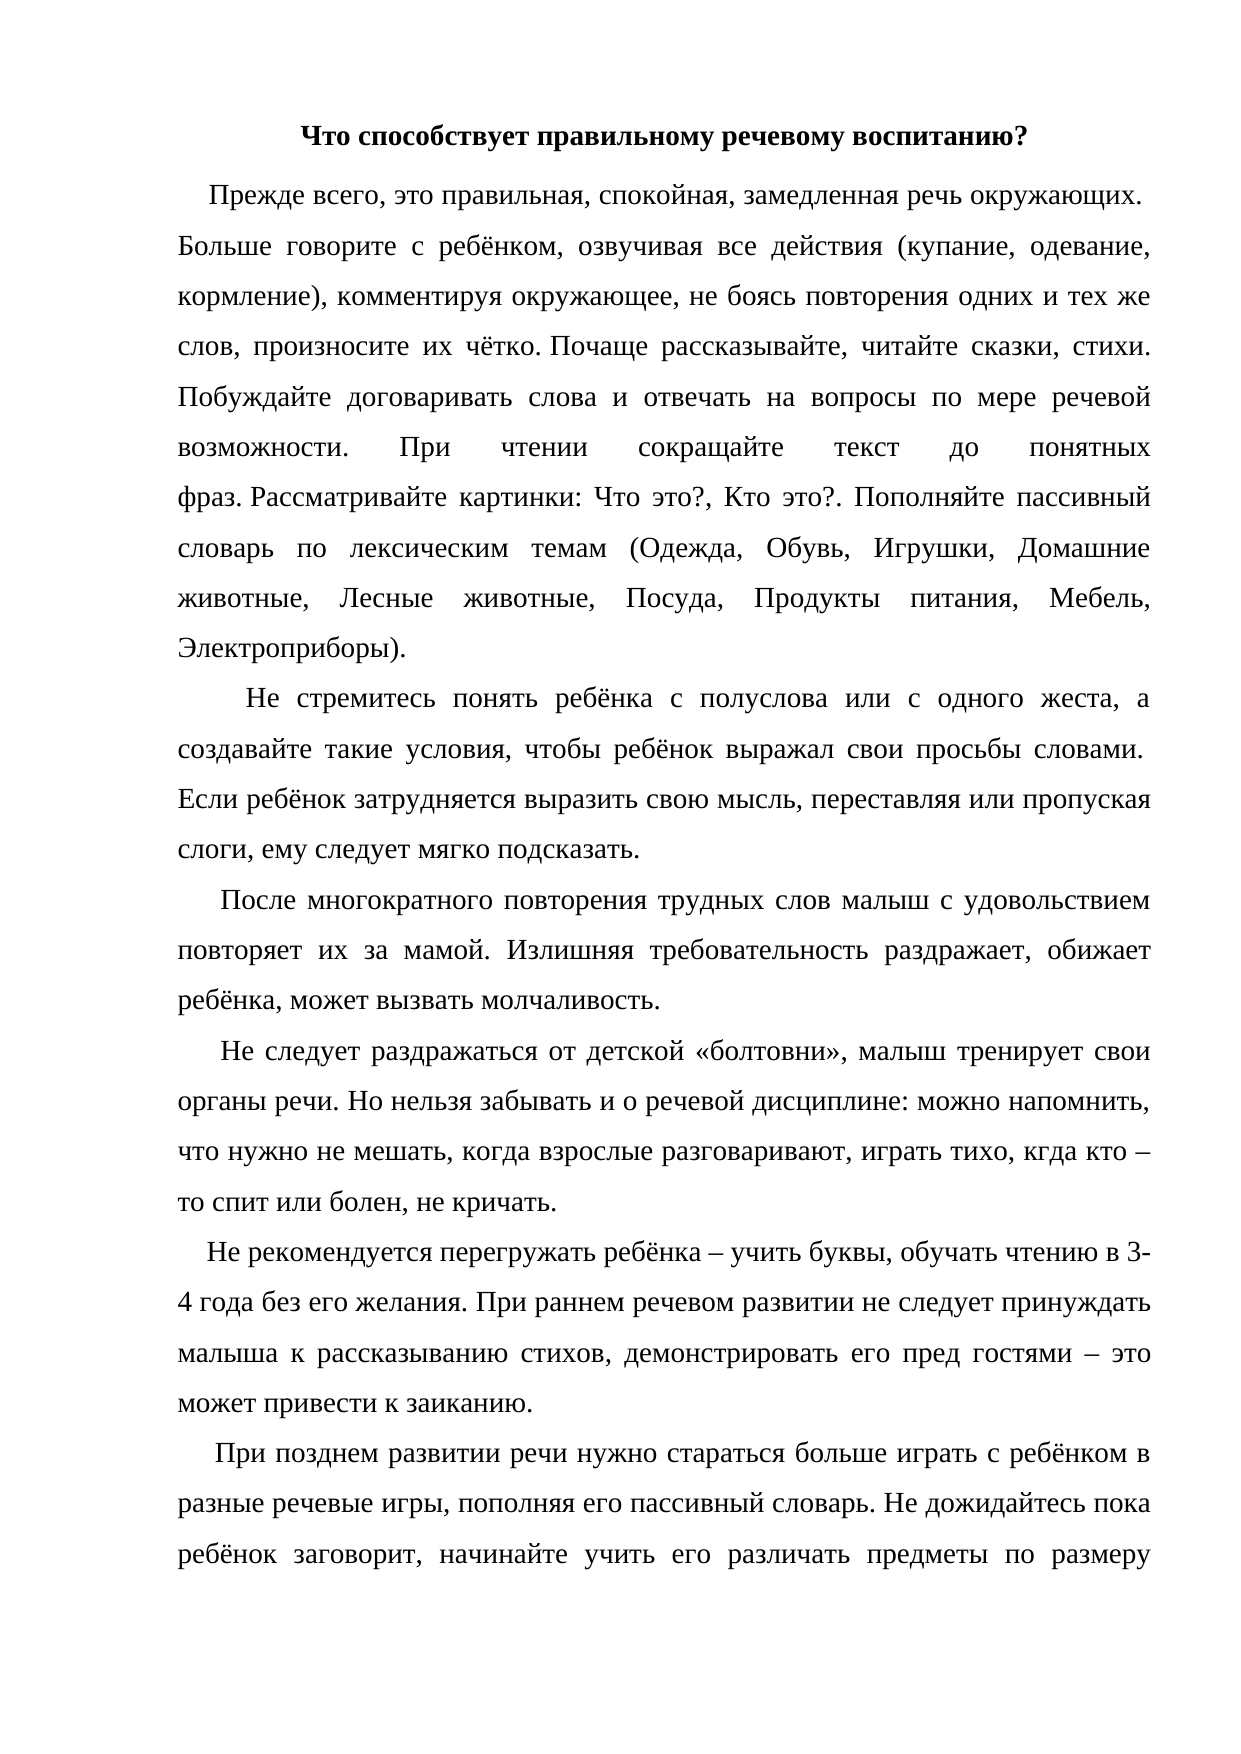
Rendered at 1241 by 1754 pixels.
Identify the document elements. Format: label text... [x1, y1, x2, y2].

text После многократного повторения трудных слов малыш с удовольствием повторяет их за мамой. Излишняя требовательность раздражает, обижает ребёнка, может вызвать молчаливость. [177, 882, 1152, 1016]
text Что способствует правильному речевому воспитанию? [177, 118, 1152, 152]
text Прежде всего, это правильная, спокойная, замедленная речь окружающих. Больше говорите с ребёнком, озвучивая все действия (купание, одевание, кормление), комментируя окружающее, не боясь повторения одних и тех же слов, произносите их чётко. Почаще рассказывайте, читайте сказки, стихи. Побуждайте договаривать слова и отвечать на вопросы по мере речевой возможности. При чтении сокращайте текст до понятных фраз. Рассматривайте картинки: Что это?, Кто это?. Пополняйте пассивный словарь по лексическим темам (Одежда, Обувь, Игрушки, Домашние животные, Лесные животные, Посуда, Продукты питания, Мебель, Электроприборы). Не стремитесь понять ребёнка с полуслова или с одного жеста, а создавайте такие условия, чтобы ребёнок выражал свои просьбы словами. Если ребёнок затрудняется выразить свою мысль, переставляя или пропуская слоги, ему следует мягко подсказать. [177, 177, 1152, 865]
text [177, 1435, 1152, 1569]
text Не следует раздражаться от детской «болтовни», малыш тренирует свои органы речи. Но нельзя забывать и о речевой дисциплине: можно напомнить, что нужно не мешать, когда взрослые разговаривают, играть тихо, кгда кто – то спит или болен, не кричать. [177, 1033, 1152, 1217]
text Не рекомендуется перегружать ребёнка – учить буквы, обучать чтению в 3-4 года без его желания. При раннем речевом развитии не следует принуждать малыша к рассказыванию стихов, демонстрировать его пред гостями – это может привести к заиканию. [177, 1234, 1152, 1418]
